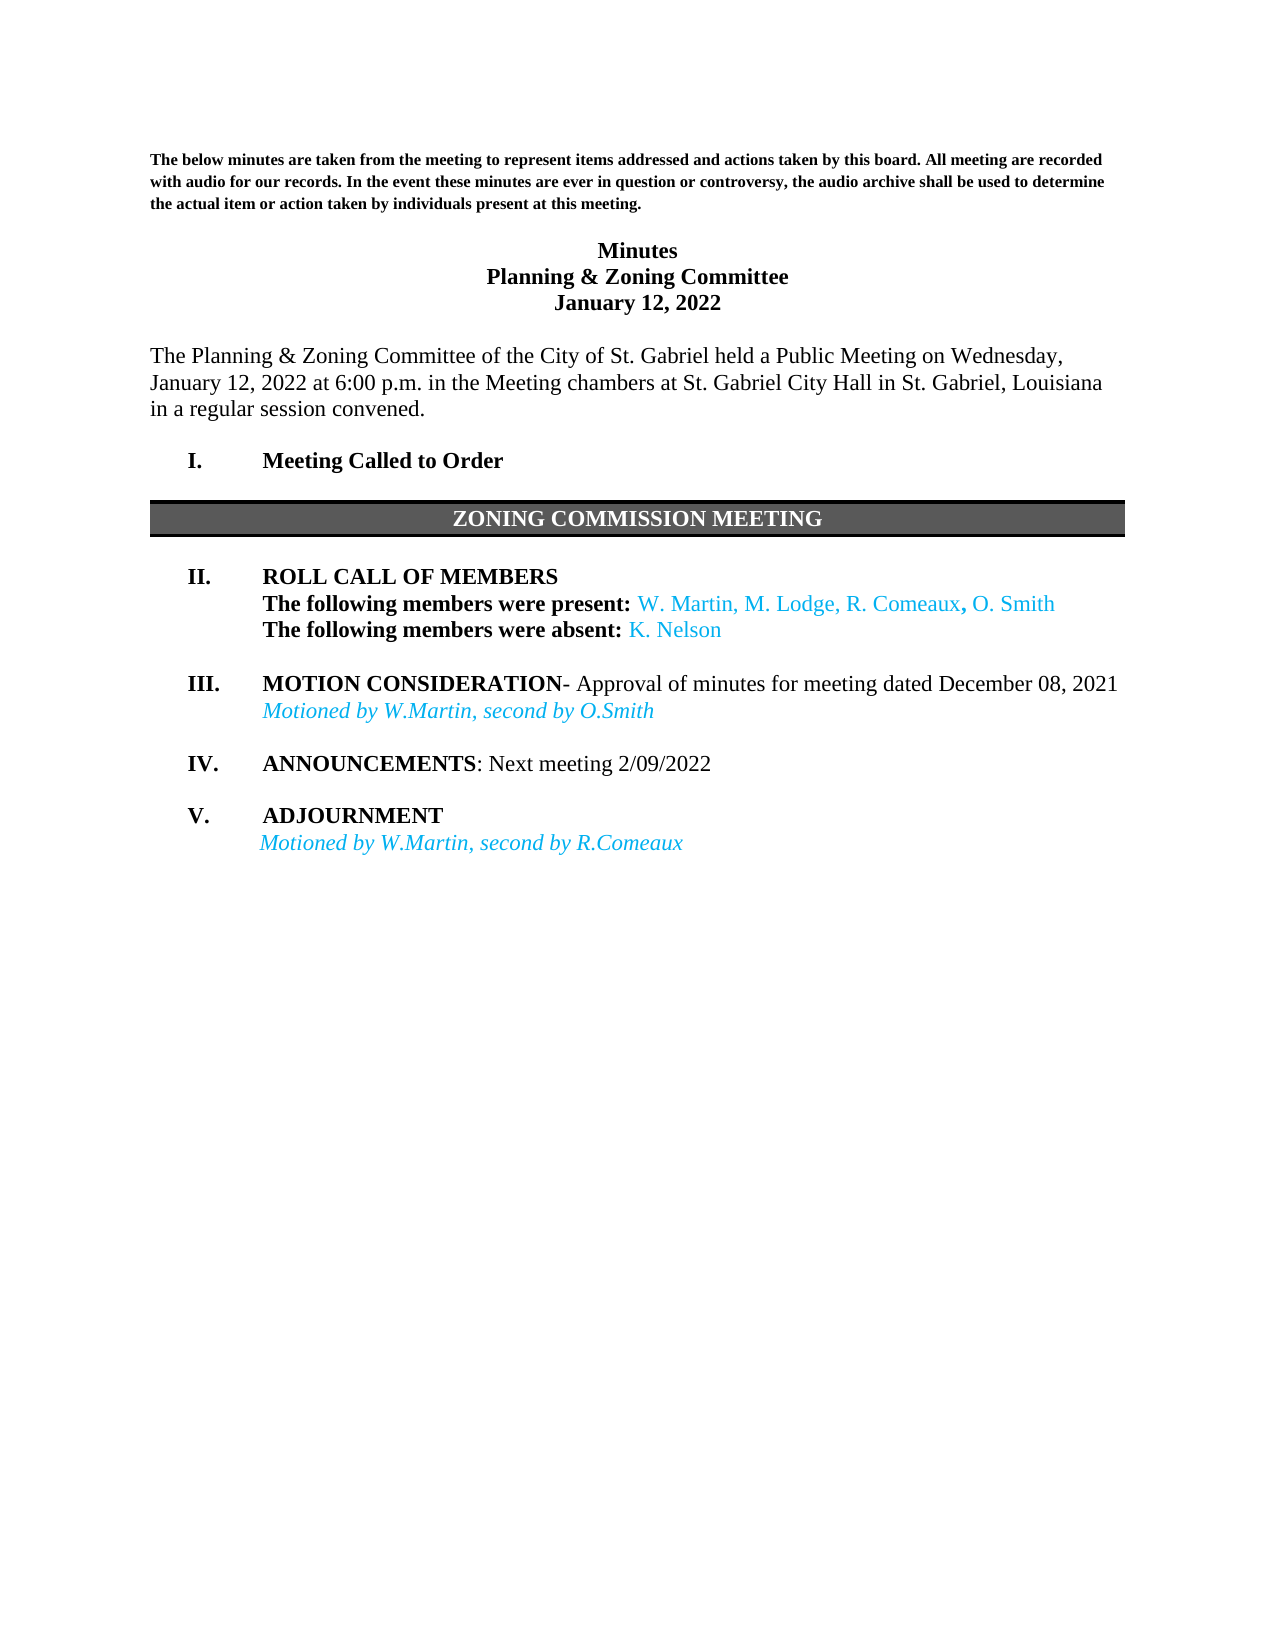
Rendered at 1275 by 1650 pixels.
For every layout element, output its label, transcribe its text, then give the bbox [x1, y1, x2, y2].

list ANNOUNCEMENTS: Next meeting 2/09/2022 [187, 749, 1125, 776]
text ZONING COMMISSION MEETING [150, 504, 1125, 534]
text Motioned by W.Martin, second by R.Comeaux [150, 829, 1125, 855]
text The following members were present: W. Martin, M. Lodge, R. Comeaux, O. Smith [262, 590, 1125, 616]
list MOTION CONSIDERATION- Approval of minutes for meeting dated December 08, 2021 [187, 671, 1125, 697]
text The Planning & Zoning Committee of the City of St. Gabriel held a Public Meeting on Wednesday, January 12, 2022 at 6:00 p.m. in the Meeting chambers at St. Gabriel City Hall in St. Gabriel, Louisiana in a regular session convened. [150, 342, 1125, 421]
text Planning & Zoning Committee [150, 263, 1125, 289]
list Meeting Called to Order [187, 448, 1125, 474]
text The below minutes are taken from the meeting to represent items addressed and actions taken by this board. All meeting are recorded with audio for our records. In the event these minutes are ever in question or controversy, the audio archive shall be used to determine the actual item or action taken by individuals present at this meeting. [150, 150, 1125, 213]
text January 12, 2022 [150, 289, 1125, 316]
list ADJOURNMENT [187, 802, 1125, 829]
text Minutes [150, 237, 1125, 263]
text The following members were absent: K. Nelson [262, 616, 1125, 642]
text Motioned by W.Martin, second by O.Smith [262, 697, 1125, 723]
list ROLL CALL OF MEMBERS [187, 563, 1125, 590]
